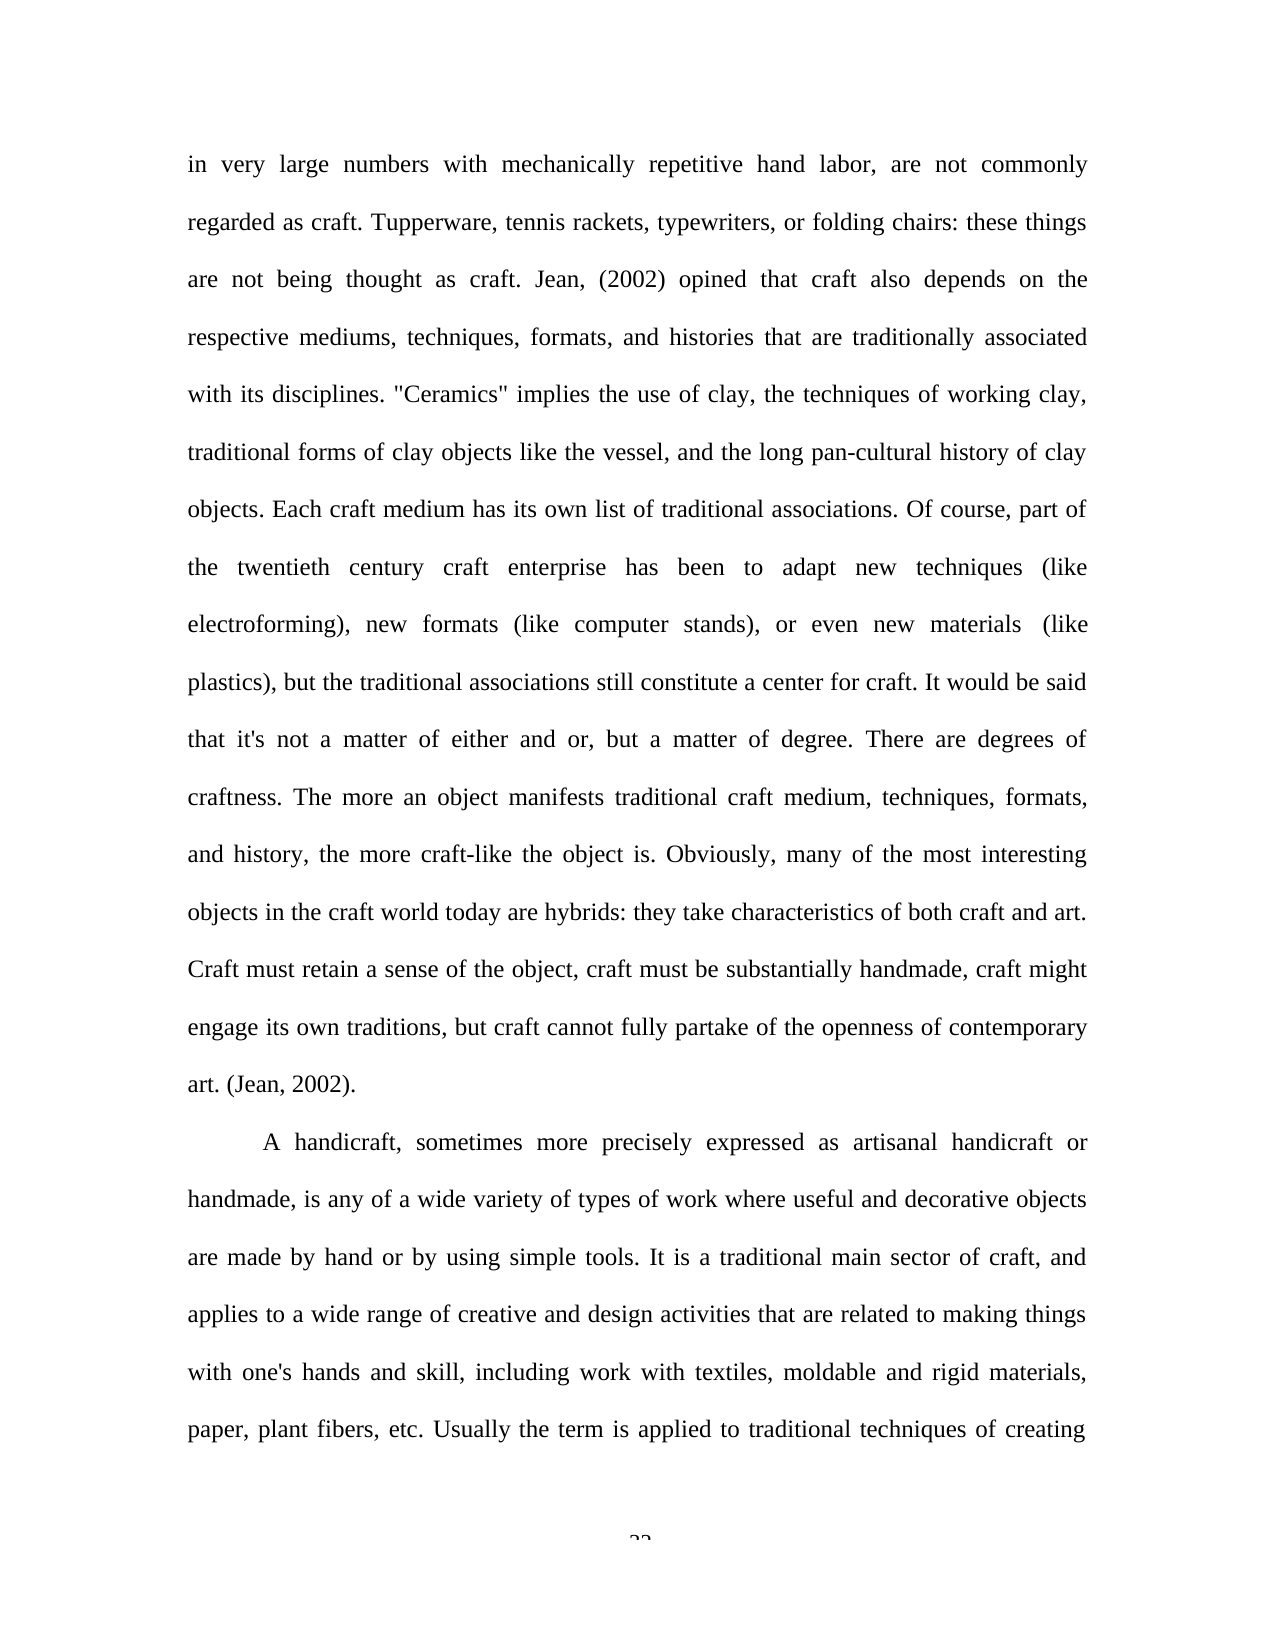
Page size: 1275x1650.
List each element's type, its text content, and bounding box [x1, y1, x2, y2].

text A handicraft, sometimes more precisely expressed as artisanal handicraft or handmade, is any of a wide variety of types of work where useful and decorative objects are made by hand or by using simple tools. It is a traditional main sector of craft, and applies to a wide range of creative and design activities that are related to making things with one's hands and skill, including work with textiles, moldable and rigid materials, paper, plant fibers, etc. Usually the term is applied to traditional techniques of creating [187, 1127, 1087, 1443]
text in very large numbers with mechanically repetitive hand labor, are not commonly regarded as craft. Tupperware, tennis rackets, typewriters, or folding chairs: these things are not being thought as craft. Jean, (2002) opined that craft also depends on the respective mediums, techniques, formats, and histories that are traditionally associated with its disciplines. "Ceramics" implies the use of clay, the techniques of working clay, traditional forms of clay objects like the vessel, and the long pan-cultural history of clay objects. Each craft medium has its own list of traditional associations. Of course, part of the twentieth century craft enterprise has been to adapt new techniques (like electroforming), new formats (like computer stands), or even new materials (like plastics), but the traditional associations still constitute a center for craft. It would be said that it's not a matter of either and or, but a matter of degree. There are degrees of craftness. The more an object manifests traditional craft medium, techniques, formats, and history, the more craft-like the object is. Obviously, many of the most interesting objects in the craft world today are hybrids: they take characteristics of both craft and art. Craft must retain a sense of the object, craft must be substantially handmade, craft might engage its own traditions, but craft cannot fully partake of the openness of contemporary art. (Jean, 2002). [187, 149, 1088, 1098]
